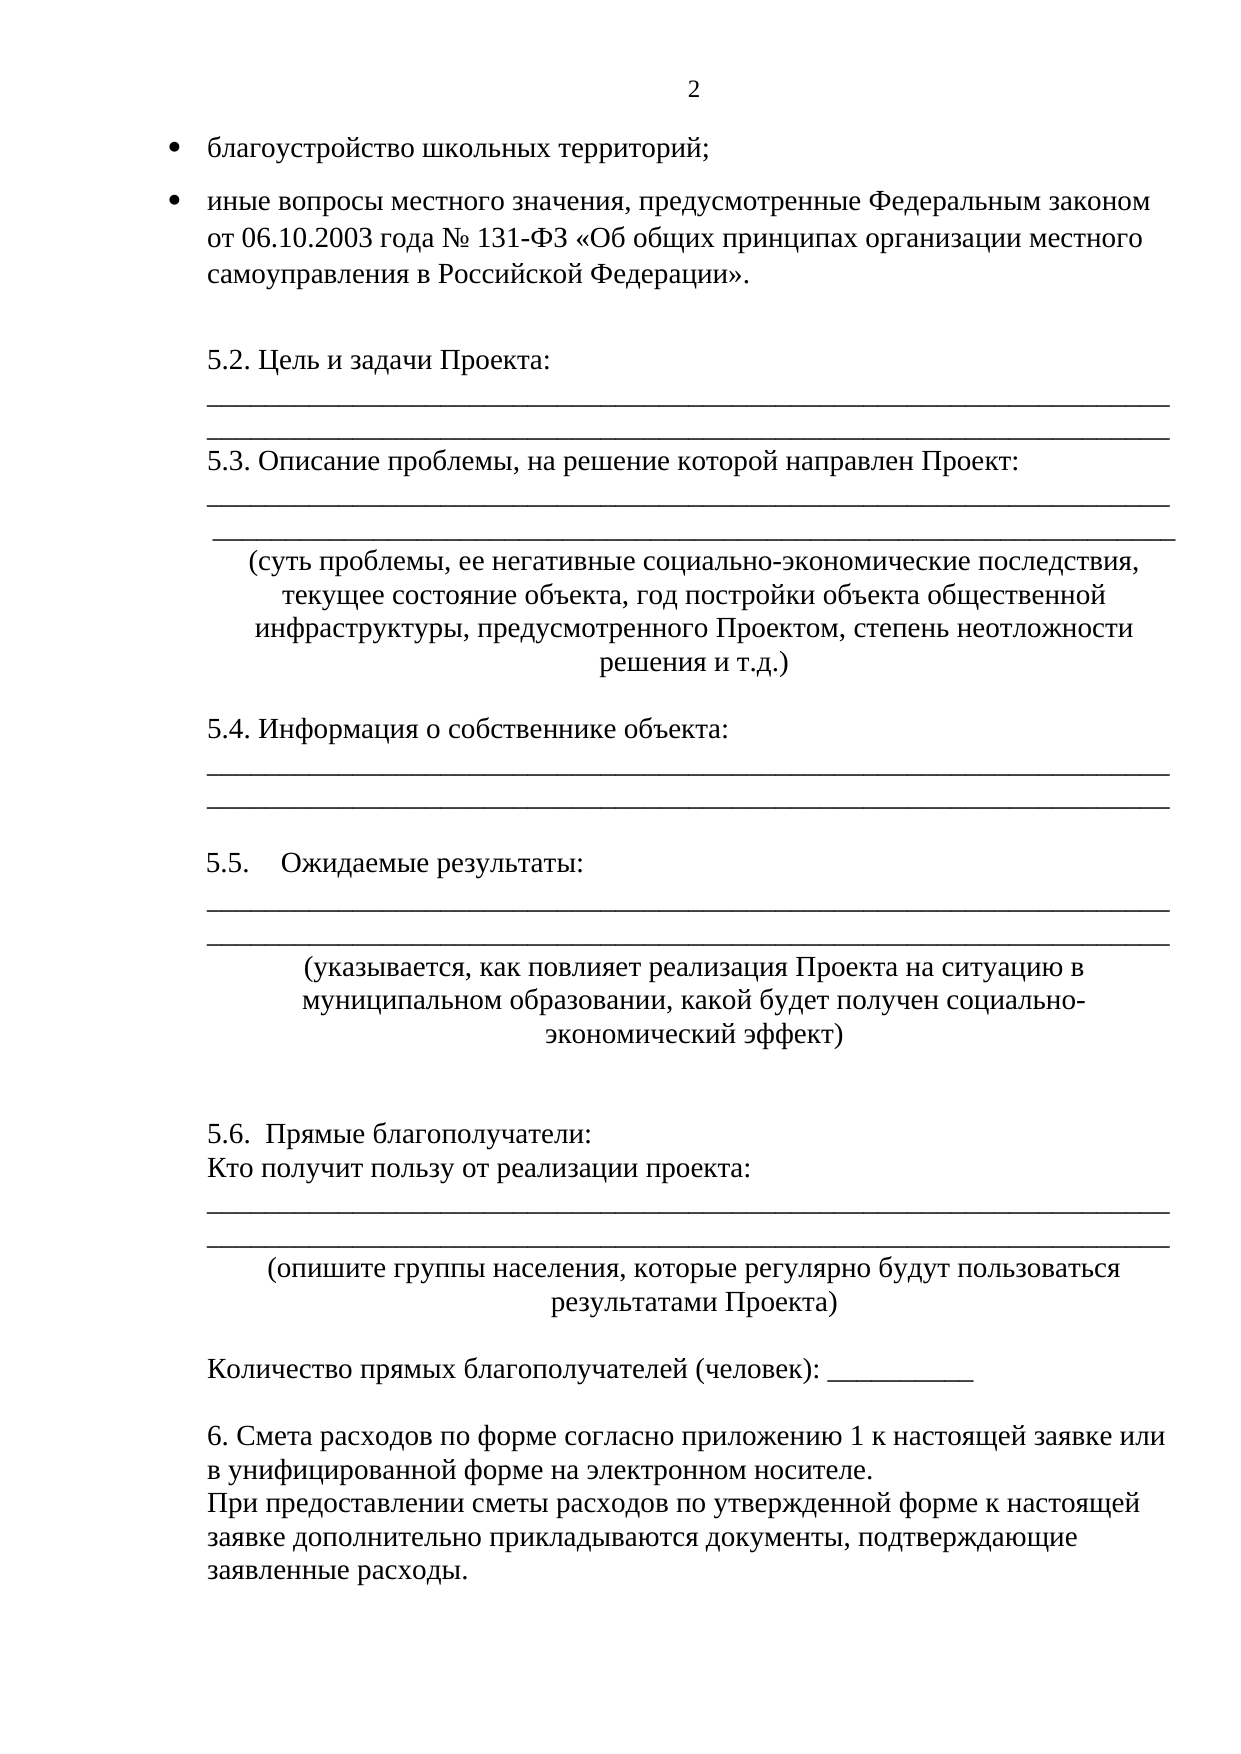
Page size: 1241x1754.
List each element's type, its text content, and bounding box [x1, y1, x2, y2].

text __________________________________________________________________ [207, 778, 1181, 812]
list иные вопросы местного значения, предусмотренные Федеральным законом от 06.10.2003 года № 131-ФЗ «Об общих принципах организации местного самоуправления в Российской Федерации». [169, 183, 1181, 289]
text 6. Смета расходов по форме согласно приложению 1 к настоящей заявке или в унифицированной форме на электронном носителе. [207, 1418, 1181, 1485]
text __________________________________________________________________ [207, 1217, 1181, 1251]
text 5.3. Описание проблемы, на решение которой направлен Проект: __________________________________________________________________ [207, 443, 1181, 510]
text __________________________________________________________________ [207, 915, 1181, 949]
text Кто получит пользу от реализации проекта: __________________________________________________________________ [207, 1150, 1181, 1217]
text При предоставлении сметы расходов по утвержденной форме к настоящей заявке дополнительно прикладываются документы, подтверждающие заявленные расходы. [207, 1485, 1181, 1586]
text 5.2. Цель и задачи Проекта: __________________________________________________________________ [207, 342, 1181, 409]
text 5.4. Информация о собственнике объекта: __________________________________________________________________ [207, 711, 1181, 778]
text (опишите группы населения, которые регулярно будут пользоваться результатами Проекта) [207, 1251, 1181, 1318]
text Количество прямых благополучателей (человек): __________ [207, 1351, 1181, 1385]
text 5.6. Прямые благополучатели: [207, 1116, 1181, 1150]
text __________________________________________________________________ [207, 882, 1181, 915]
list Ожидаемые результаты: [206, 845, 1181, 879]
text __________________________________________________________________ (суть проблемы, ее негативные социально-экономические последствия, текущее состояние объекта, год постройки объекта общественной инфраструктуры, предусмотренного Проектом, степень неотложности решения и т.д.) [207, 510, 1181, 678]
text __________________________________________________________________ [207, 409, 1181, 443]
text (указывается, как повлияет реализация Проекта на ситуацию в муниципальном образовании, какой будет получен социально-экономический эффект) [207, 949, 1181, 1049]
list благоустройство школьных территорий; [169, 131, 1181, 164]
